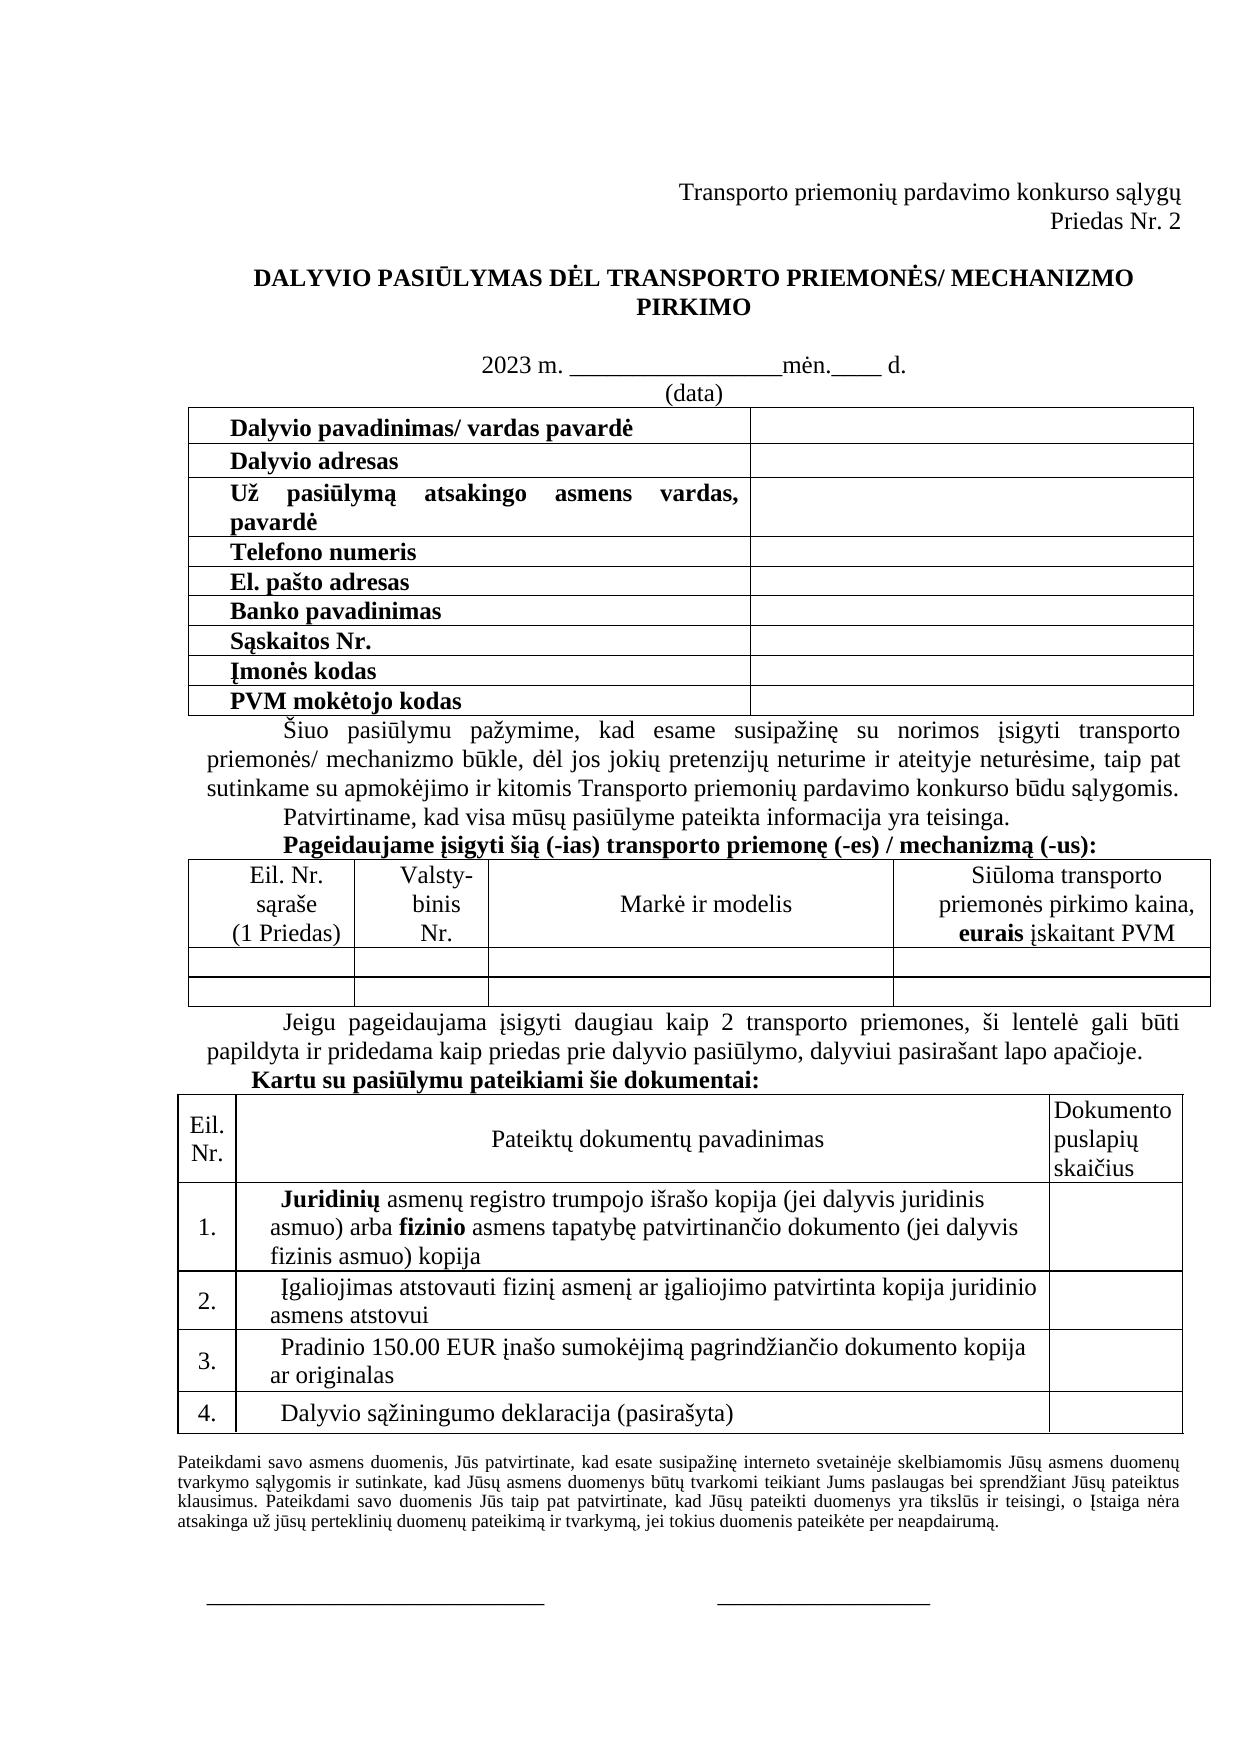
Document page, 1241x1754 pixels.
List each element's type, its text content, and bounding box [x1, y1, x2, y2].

table_cell Dalyvio adresas [189, 444, 750, 477]
table_header Eil. Nr. [179, 1095, 235, 1182]
table_cell 3. [179, 1330, 235, 1391]
table_cell El. pašto adresas [189, 567, 750, 595]
table_cell Įmonės kodas [189, 656, 750, 685]
table_cell [751, 444, 1193, 477]
table_cell [355, 948, 488, 976]
table_cell [489, 948, 893, 976]
table_header Valsty-binis Nr. [355, 860, 488, 947]
table_header Siūloma transporto priemonės pirkimo kaina, eurais įskaitant PVM [894, 860, 1210, 947]
table_cell [189, 978, 354, 1006]
text Priedas Nr. 2 [207, 206, 1181, 235]
table_cell Pradinio 150.00 EUR įnašo sumokėjimą pagrindžiančio dokumento kopija ar originalas [237, 1330, 1049, 1391]
table_cell [894, 948, 1210, 976]
table_cell [751, 626, 1193, 655]
table_cell Juridinių asmenų registro trumpojo išrašo kopija (jei dalyvis juridinis asmuo) arba fizinio asmens tapatybę patvirtinančio dokumento (jei dalyvis fizinis asmuo) kopija [237, 1183, 1049, 1270]
table_header Pateiktų dokumentų pavadinimas [237, 1095, 1049, 1182]
text DALYVIO PASIŪLYMAS DĖL TRANSPORTO PRIEMONĖS/ MECHANIZMO PIRKIMO [207, 263, 1181, 321]
table_cell Telefono numeris [189, 537, 750, 566]
table_cell Dalyvio sąžiningumo deklaracija (pasirašyta) [237, 1392, 1049, 1432]
table_header Dokumento puslapių skaičius [1050, 1095, 1182, 1182]
text Transporto priemonių pardavimo konkurso sąlygų [177, 177, 1181, 206]
table_cell Įgaliojimas atstovauti fizinį asmenį ar įgaliojimo patvirtinta kopija juridinio asmens atstovui [237, 1272, 1049, 1329]
table_cell [189, 948, 354, 976]
table_cell [751, 596, 1193, 625]
table_cell [751, 478, 1193, 536]
table_cell [1050, 1392, 1182, 1432]
table_header Dalyvio pavadinimas/ vardas pavardė [189, 408, 750, 442]
table_cell [894, 978, 1210, 1006]
table_header [751, 408, 1193, 442]
text Pageidaujame įsigyti šią (-ias) transporto priemonę (-es) / mechanizmą (-us): [207, 831, 1181, 859]
table_cell [1050, 1183, 1182, 1270]
table_cell [489, 978, 893, 1006]
table_cell [751, 656, 1193, 685]
text Šiuo pasiūlymu pažymime, kad esame susipažinę su norimos įsigyti transporto priemonės/ mechanizmo būkle, dėl jos jokių pretenzijų neturime ir ateityje neturėsime, taip pat sutinkame su apmokėjimo ir kitomis Transporto priemonių pardavimo konkurso būdu sąlygomis. [207, 716, 1181, 802]
text Jeigu pageidaujama įsigyti daugiau kaip 2 transporto priemones, ši lentelė gali būti papildyta ir pridedama kaip priedas prie dalyvio pasiūlymo, dalyviui pasirašant lapo apačioje. [207, 1007, 1181, 1065]
text (data) [207, 378, 1181, 407]
table_cell [1050, 1330, 1182, 1391]
text Kartu su pasiūlymu pateikiami šie dokumentai: [207, 1065, 1181, 1093]
table_cell Banko pavadinimas [189, 596, 750, 625]
list Pateikdami savo asmens duomenis, Jūs patvirtinate, kad esate susipažinę interneto svetainėje skelbiamomis Jūsų asmens duomenų tvarkymo sąlygomis ir sutinkate, kad Jūsų asmens duomenys būtų tvarkomi teikiant Jums paslaugas bei sprendžiant Jūsų pateiktus klausimus. Pateikdami savo duomenis Jūs taip pat patvirtinate, kad Jūsų pateikti duomenys yra tikslūs ir teisingi, o Įstaiga nėra atsakinga už jūsų perteklinių duomenų pateikimą ir tvarkymą, jei tokius duomenis pateikėte per neapdairumą. [177, 1453, 1181, 1531]
text ___________________________ _________________ [207, 1579, 1181, 1608]
text 2023 m. _________________mėn.____ d. [207, 350, 1181, 378]
table_cell [751, 686, 1193, 714]
table_cell [751, 567, 1193, 595]
table_cell Sąskaitos Nr. [189, 626, 750, 655]
table_cell Už pasiūlymą atsakingo asmens vardas, pavardė [189, 478, 750, 536]
table_cell 2. [179, 1272, 235, 1329]
table_cell 4. [179, 1392, 235, 1432]
table_cell PVM mokėtojo kodas [189, 686, 750, 714]
table_header Markė ir modelis [489, 860, 893, 947]
table_cell [1050, 1272, 1182, 1329]
table_cell [751, 537, 1193, 566]
table_header Eil. Nr. sąraše (1 Priedas) [189, 860, 354, 947]
text Patvirtiname, kad visa mūsų pasiūlyme pateikta informacija yra teisinga. [207, 802, 1181, 831]
table_cell 1. [179, 1183, 235, 1270]
table_cell [355, 978, 488, 1006]
